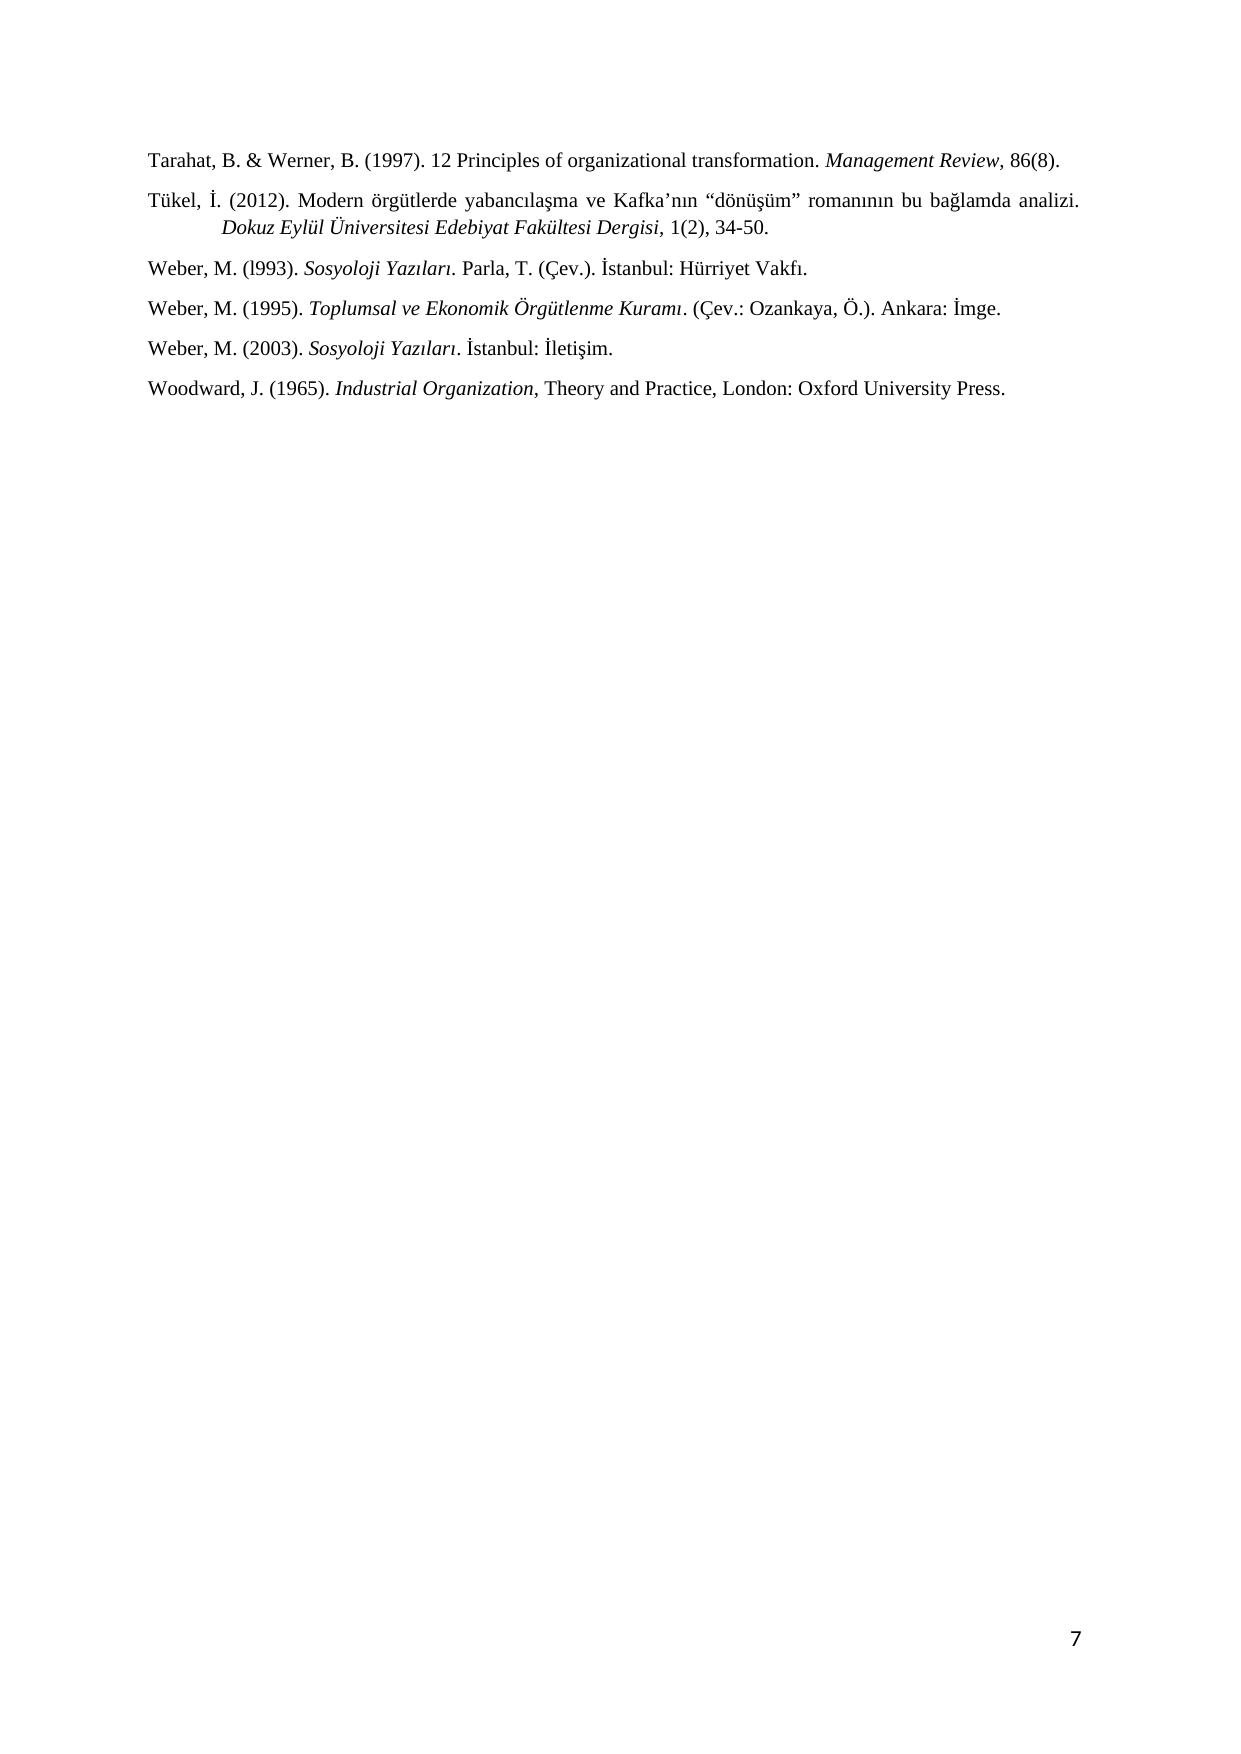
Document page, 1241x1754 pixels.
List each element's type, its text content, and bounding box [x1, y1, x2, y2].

text Woodward, J. (1965). Industrial Organization, Theory and Practice, London: Oxford University Press. [148, 376, 1081, 400]
text Weber, M. (2003). Sosyoloji Yazıları. İstanbul: İletişim. [148, 336, 1081, 360]
text Weber, M. (l993). Sosyoloji Yazıları. Parla, T. (Çev.). İstanbul: Hürriyet Vakfı. [148, 255, 1081, 279]
text Tükel, İ. (2012). Modern örgütlerde yabancılaşma ve Kafka’nın “dönüşüm” romanının bu bağlamda analizi. Dokuz Eylül Üniversitesi Edebiyat Fakültesi Dergisi, 1(2), 34-50. [148, 188, 1081, 239]
text Tarahat, B. & Werner, B. (1997). 12 Principles of organizational transformation. Management Review, 86(8). [148, 148, 1081, 172]
text Weber, M. (1995). Toplumsal ve Ekonomik Örgütlenme Kuramı. (Çev.: Ozankaya, Ö.). Ankara: İmge. [148, 296, 1081, 319]
